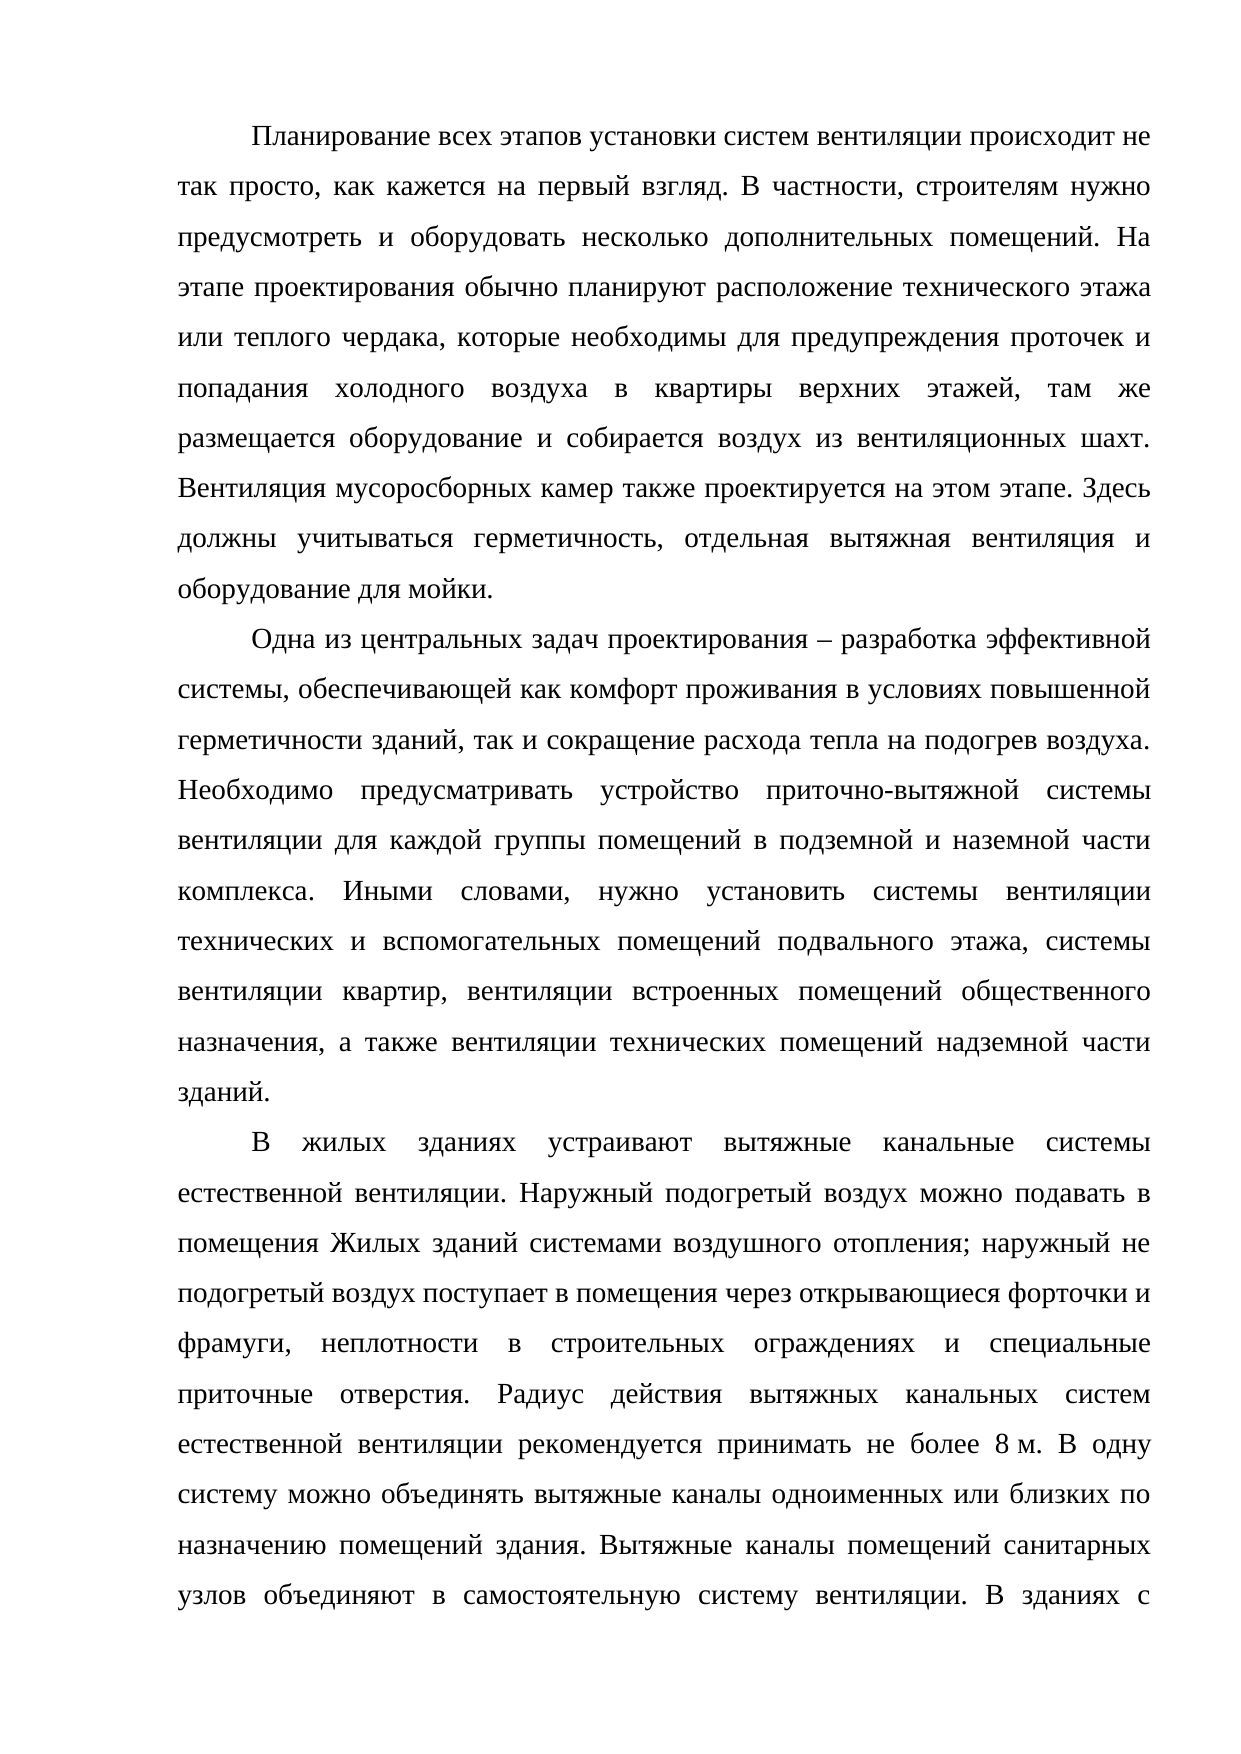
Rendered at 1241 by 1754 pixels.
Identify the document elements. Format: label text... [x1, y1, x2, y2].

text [177, 1124, 1152, 1611]
text Одна из центральных задач проектирования – разработка эффективной системы, обеспечивающей как комфорт проживания в условиях повышенной герметичности зданий, так и сокращение расхода тепла на подогрев воздуха. Необходимо предусматривать устройство приточно-вытяжной системы вентиляции для каждой группы помещений в подземной и наземной части комплекса. Иными словами, нужно установить системы вентиляции технических и вспомогательных помещений подвального этажа, системы вентиляции квартир, вентиляции встроенных помещений общественного назначения, а также вентиляции технических помещений надземной части зданий. [177, 621, 1152, 1108]
text Планирование всех этапов установки систем вентиляции происходит не так просто, как кажется на первый взгляд. В частности, строителям нужно предусмотреть и оборудовать несколько дополнительных помещений. На этапе проектирования обычно планируют расположение технического этажа или теплого чердака, которые необходимы для предупреждения проточек и попадания холодного воздуха в квартиры верхних этажей, там же размещается оборудование и собирается воздух из вентиляционных шахт. Вентиляция мусоросборных камер также проектируется на этом этапе. Здесь должны учитываться герметичность, отдельная вытяжная вентиляция и оборудование для мойки. [177, 118, 1152, 604]
